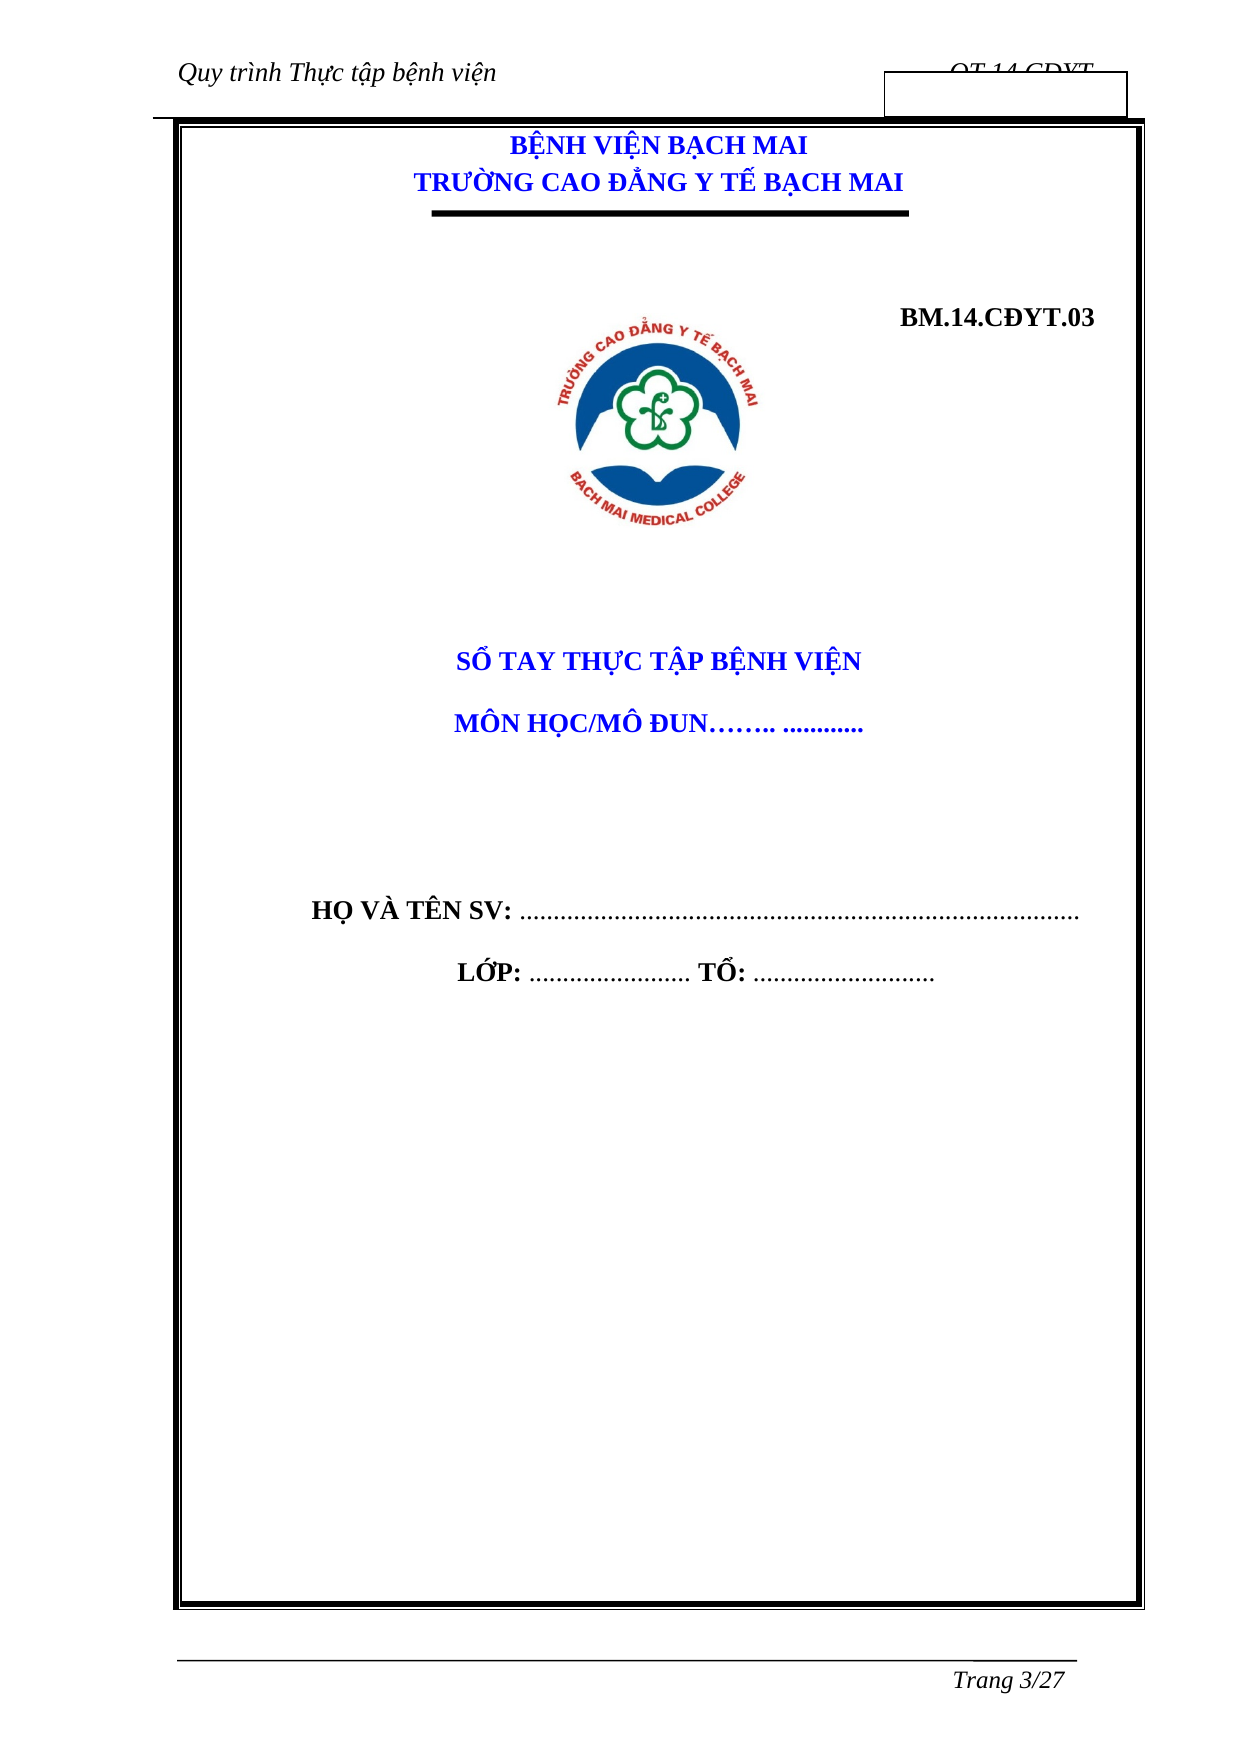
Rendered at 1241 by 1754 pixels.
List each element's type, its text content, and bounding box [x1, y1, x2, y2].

table_header BỆNH VIỆN BẠCH MAI TRƯỜNG CAO ĐẲNG Y TẾ BẠCH MAI SỔ TAY THỰC TẬP BỆNH VIỆN MÔN HỌC/MÔ ĐUN…….. ............ HỌ VÀ TÊN SV: ................................................................................... LỚP: ........................ TỔ: ........................... [182, 128, 1136, 1601]
picture [547, 313, 770, 528]
